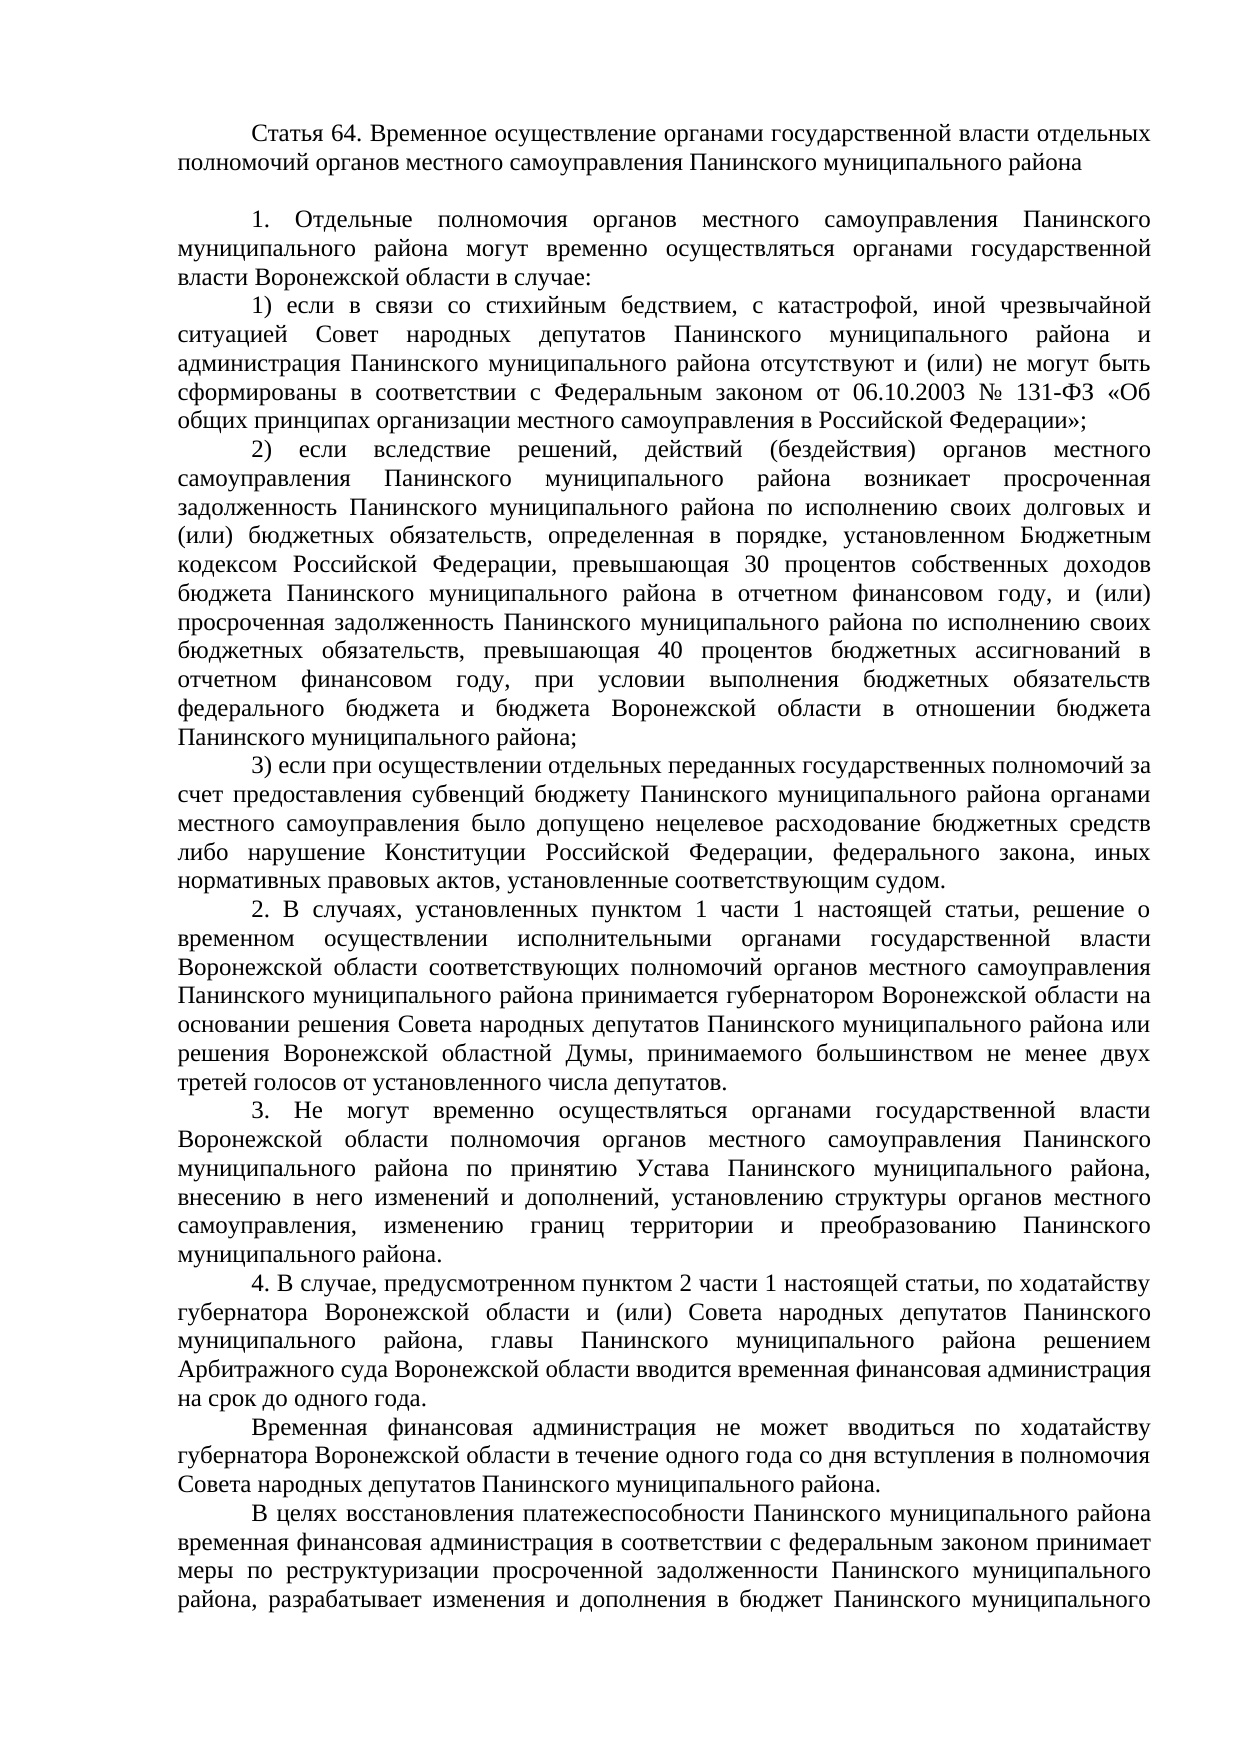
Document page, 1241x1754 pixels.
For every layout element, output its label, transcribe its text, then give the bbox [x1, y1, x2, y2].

text 2) если вследствие решений, действий (бездействия) органов местного самоуправления Панинского муниципального района возникает просроченная задолженность Панинского муниципального района по исполнению своих долговых и (или) бюджетных обязательств, определенная в порядке, установленном Бюджетным кодексом Российской Федерации, превышающая 30 процентов собственных доходов бюджета Панинского муниципального района в отчетном финансовом году, и (или) просроченная задолженность Панинского муниципального района по исполнению своих бюджетных обязательств, превышающая 40 процентов бюджетных ассигнований в отчетном финансовом году, при условии выполнения бюджетных обязательств федерального бюджета и бюджета Воронежской области в отношении бюджета Панинского муниципального района; [177, 434, 1152, 751]
text 3) если при осуществлении отдельных переданных государственных полномочий за счет предоставления субвенций бюджету Панинского муниципального района органами местного самоуправления было допущено нецелевое расходование бюджетных средств либо нарушение Конституции Российской Федерации, федерального закона, иных нормативных правовых актов, установленные соответствующим судом. [177, 751, 1152, 894]
text Статья 64. Временное осуществление органами государственной власти отдельных полномочий органов местного самоуправления Панинского муниципального района [177, 118, 1152, 176]
text 2. В случаях, установленных пунктом 1 части 1 настоящей статьи, решение о временном осуществлении исполнительными органами государственной власти Воронежской области соответствующих полномочий органов местного самоуправления Панинского муниципального района принимается губернатором Воронежской области на основании решения Совета народных депутатов Панинского муниципального района или решения Воронежской областной Думы, принимаемого большинством не менее двух третей голосов от установленного числа депутатов. [177, 894, 1152, 1096]
text Временная финансовая администрация не может вводиться по ходатайству губернатора Воронежской области в течение одного года со дня вступления в полномочия Совета народных депутатов Панинского муниципального района. [177, 1412, 1152, 1498]
text 4. В случае, предусмотренном пунктом 2 части 1 настоящей статьи, по ходатайству губернатора Воронежской области и (или) Совета народных депутатов Панинского муниципального района, главы Панинского муниципального района решением Арбитражного суда Воронежской области вводится временная финансовая администрация на срок до одного года. [177, 1268, 1152, 1412]
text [177, 1498, 1152, 1613]
text 1. Отдельные полномочия органов местного самоуправления Панинского муниципального района могут временно осуществляться органами государственной власти Воронежской области в случае: [177, 204, 1152, 291]
text 1) если в связи со стихийным бедствием, с катастрофой, иной чрезвычайной ситуацией Совет народных депутатов Панинского муниципального района и администрация Панинского муниципального района отсутствуют и (или) не могут быть сформированы в соответствии с Федеральным законом от 06.10.2003 № 131-ФЗ «Об общих принципах организации местного самоуправления в Российской Федерации»; [177, 291, 1152, 434]
text 3. Не могут временно осуществляться органами государственной власти Воронежской области полномочия органов местного самоуправления Панинского муниципального района по принятию Устава Панинского муниципального района, внесению в него изменений и дополнений, установлению структуры органов местного самоуправления, изменению границ территории и преобразованию Панинского муниципального района. [177, 1096, 1152, 1268]
